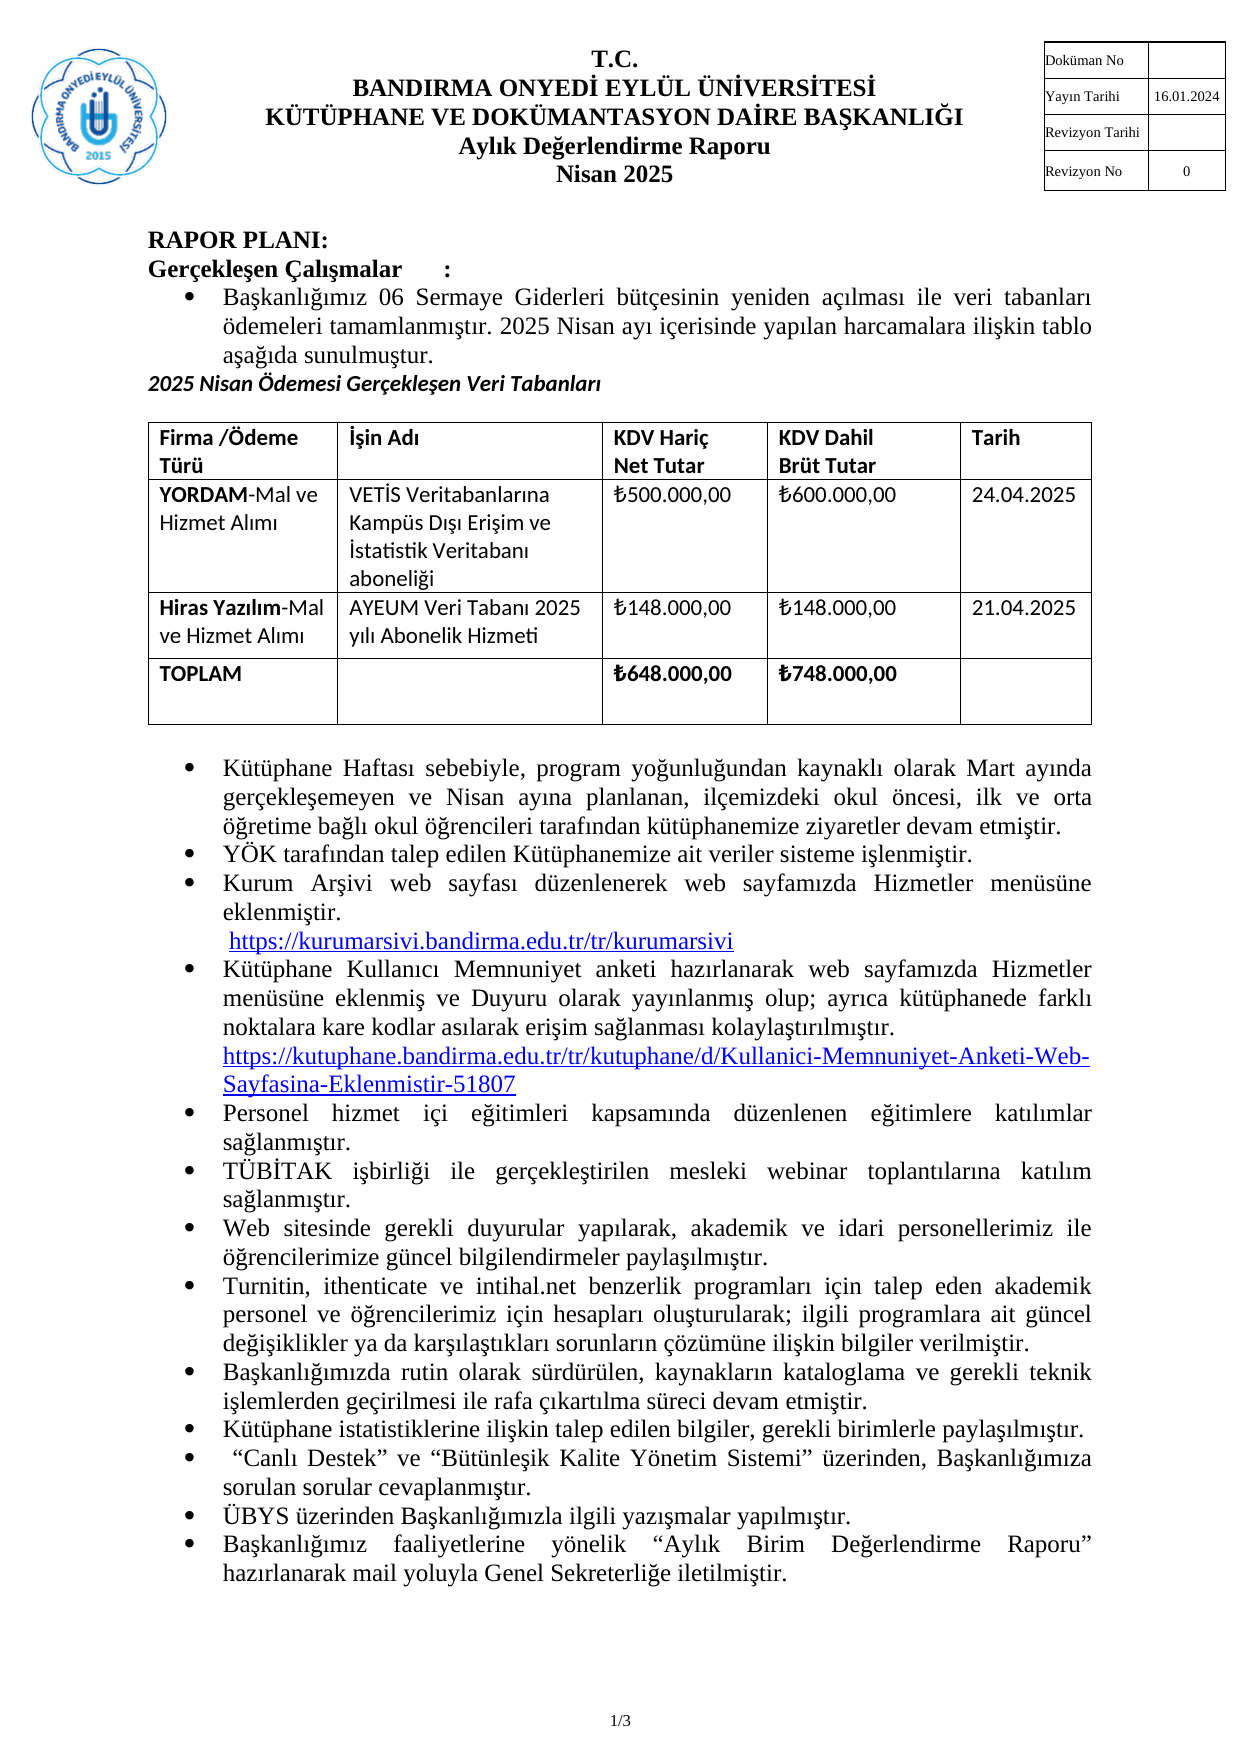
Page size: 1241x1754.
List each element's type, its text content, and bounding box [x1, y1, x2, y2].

table_header Firma /Ödeme Türü [149, 423, 337, 479]
list Kurum Arşivi web sayfası düzenlenerek web sayfamızda Hizmetler menüsüne eklenmiştir. [185, 868, 1093, 926]
table_cell ₺500.000,00 [603, 480, 767, 592]
list YÖK tarafından talep edilen Kütüphanemize ait veriler sisteme işlenmiştir. [185, 839, 1093, 868]
table_cell ₺748.000,00 [768, 659, 960, 723]
list Başkanlığımızda rutin olarak sürdürülen, kaynakların kataloglama ve gerekli teknik işlemlerden geçirilmesi ile rafa çıkartılma süreci devam etmiştir. [185, 1357, 1093, 1414]
list https://kutuphane.bandirma.edu.tr/tr/kutuphane/d/Kullanici-Memnuniyet-Anketi-Web-Sayfasina-Eklenmistir-51807 [223, 1041, 1093, 1098]
list Başkanlığımız 06 Sermaye Giderleri bütçesinin yeniden açılması ile veri tabanları ödemeleri tamamlanmıştır. 2025 Nisan ayı içerisinde yapılan harcamalara ilişkin tablo aşağıda sunulmuştur. [185, 282, 1093, 369]
table_header İşin Adı [338, 423, 602, 479]
list Kütüphane Kullanıcı Memnuniyet anketi hazırlanarak web sayfamızda Hizmetler menüsüne eklenmiş ve Duyuru olarak yayınlanmış olup; ayrıca kütüphanede farklı noktalara kare kodlar asılarak erişim sağlanması kolaylaştırılmıştır. [185, 954, 1093, 1041]
table_header KDV Dahil Brüt Tutar [768, 423, 960, 479]
list https://kurumarsivi.bandirma.edu.tr/tr/kurumarsivi [223, 926, 1093, 954]
table_cell AYEUM Veri Tabanı 2025 yılı Abonelik Hizmeti [338, 593, 602, 658]
table_cell Hiras Yazılım-Mal ve Hizmet Alımı [149, 593, 337, 658]
list Web sitesinde gerekli duyurular yapılarak, akademik ve idari personellerimiz ile öğrencilerimize güncel bilgilendirmeler paylaşılmıştır. [185, 1213, 1093, 1271]
table_cell VETİS Veritabanlarına Kampüs Dışı Erişim ve İstatistik Veritabanı aboneliği [338, 480, 602, 592]
table_cell 21.04.2025 [961, 593, 1091, 658]
table_cell 24.04.2025 [961, 480, 1091, 592]
list Kütüphane istatistiklerine ilişkin talep edilen bilgiler, gerekli birimlerle paylaşılmıştır. [185, 1414, 1093, 1443]
table_cell ₺648.000,00 [603, 659, 767, 723]
picture [26, 42, 173, 191]
table_cell ₺148.000,00 [603, 593, 767, 658]
table_cell [961, 659, 1091, 723]
table_header Tarih [961, 423, 1091, 479]
table_cell YORDAM-Mal ve Hizmet Alımı [149, 480, 337, 592]
list Kütüphane Haftası sebebiyle, program yoğunluğundan kaynaklı olarak Mart ayında gerçekleşemeyen ve Nisan ayına planlanan, ilçemizdeki okul öncesi, ilk ve orta öğretime bağlı okul öğrencileri tarafından kütüphanemize ziyaretler devam etmiştir. [185, 753, 1093, 839]
table_header KDV Hariç Net Tutar [603, 423, 767, 479]
list Turnitin, ithenticate ve intihal.net benzerlik programları için talep eden akademik personel ve öğrencilerimiz için hesapları oluşturularak; ilgili programlara ait güncel değişiklikler ya da karşılaştıkları sorunların çözümüne ilişkin bilgiler verilmiştir. [185, 1271, 1093, 1357]
table_cell ₺148.000,00 [768, 593, 960, 658]
list TÜBİTAK işbirliği ile gerçekleştirilen mesleki webinar toplantılarına katılım sağlanmıştır. [185, 1156, 1093, 1213]
text Gerçekleşen Çalışmalar : [148, 254, 1093, 282]
list “Canlı Destek” ve “Bütünleşik Kalite Yönetim Sistemi” üzerinden, Başkanlığımıza sorulan sorular cevaplanmıştır. [185, 1443, 1093, 1501]
text RAPOR PLANI: [148, 225, 1093, 254]
list Başkanlığımız faaliyetlerine yönelik “Aylık Birim Değerlendirme Raporu” hazırlanarak mail yoluyla Genel Sekreterliğe iletilmiştir. [185, 1529, 1093, 1587]
table_cell [338, 659, 602, 723]
list Personel hizmet içi eğitimleri kapsamında düzenlenen eğitimlere katılımlar sağlanmıştır. [185, 1098, 1093, 1156]
table_cell ₺600.000,00 [768, 480, 960, 592]
list ÜBYS üzerinden Başkanlığımızla ilgili yazışmalar yapılmıştır. [185, 1501, 1093, 1529]
text 2025 Nisan Ödemesi Gerçekleşen Veri Tabanları [148, 369, 1093, 397]
table_cell TOPLAM [149, 659, 337, 723]
